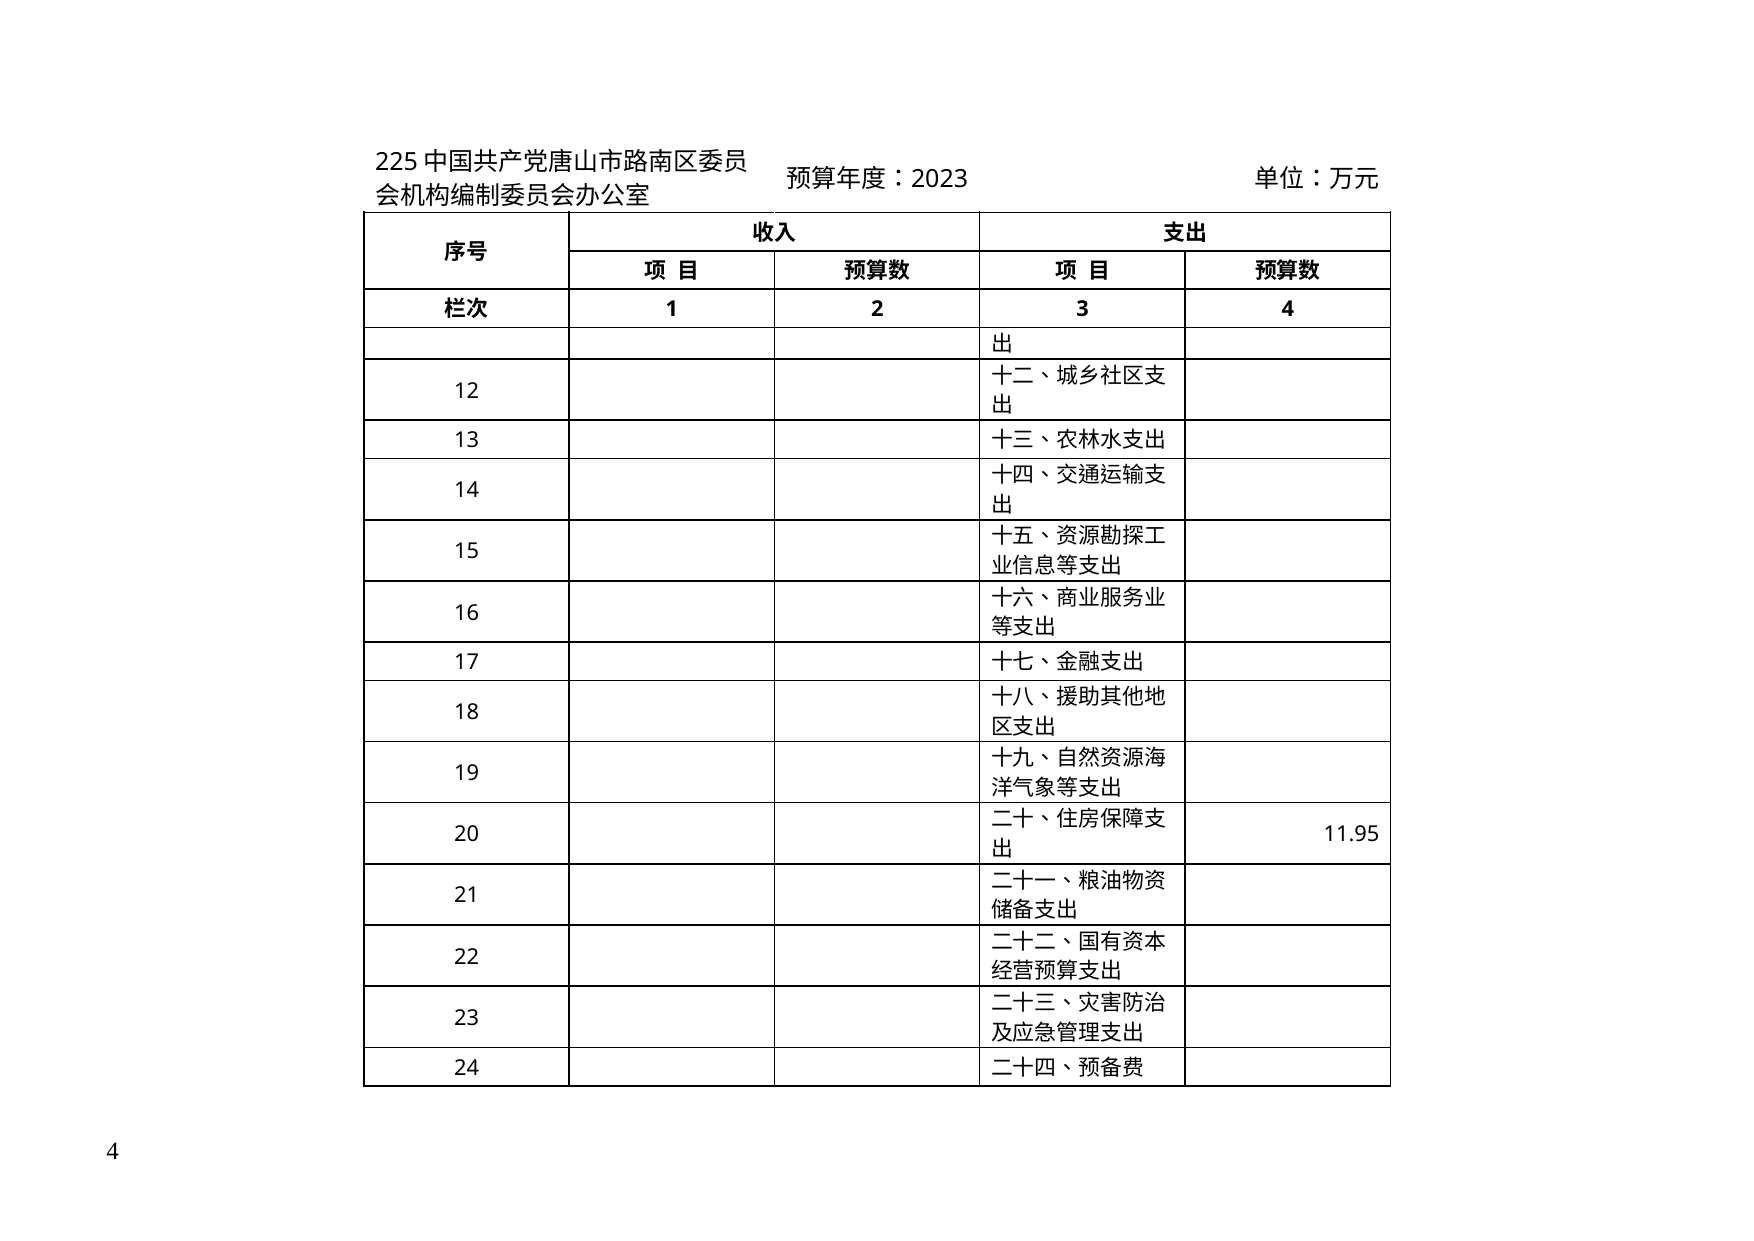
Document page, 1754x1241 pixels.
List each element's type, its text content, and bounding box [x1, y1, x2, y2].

table_cell 十八、援助其他地区支出 [980, 681, 1184, 741]
table_cell [775, 582, 979, 641]
table_cell 十二、城乡社区支出 [980, 360, 1184, 419]
table_cell 十五、资源勘探工业信息等支出 [980, 521, 1184, 580]
table_cell 20 [365, 803, 568, 863]
table_cell 收入 [570, 213, 979, 250]
table_cell 17 [365, 643, 568, 679]
table_cell 序号 [365, 213, 568, 288]
table_cell [1186, 582, 1390, 641]
table_cell [775, 803, 979, 863]
table_cell 11 [365, 328, 568, 358]
table_cell 24 [365, 1048, 568, 1085]
table_cell 二十一、粮油物资储备支出 [980, 865, 1184, 924]
table_cell 二十三、灾害防治及应急管理支出 [980, 987, 1184, 1046]
table_header 225中国共产党唐山市路南区委员会机构编制委员会办公室 [365, 143, 774, 211]
table_cell [1186, 681, 1390, 741]
table_cell [1186, 742, 1390, 802]
table_cell 十九、自然资源海洋气象等支出 [980, 742, 1184, 802]
table_cell [775, 1048, 979, 1085]
table_cell [775, 459, 979, 519]
table_cell [570, 360, 774, 419]
table_cell [775, 926, 979, 985]
table_cell [570, 643, 774, 679]
table_cell [1186, 987, 1390, 1046]
table_cell [775, 987, 979, 1046]
table_cell [775, 521, 979, 580]
table_cell 二十、住房保障支出 [980, 803, 1184, 863]
table_header 单位：万元 [980, 143, 1390, 211]
table_cell [1186, 643, 1390, 679]
table_cell 十七、金融支出 [980, 643, 1184, 679]
table_cell [1186, 328, 1390, 358]
table_cell [570, 681, 774, 741]
table_cell [570, 521, 774, 580]
table_cell 二十四、预备费 [980, 1048, 1184, 1085]
table_header 预算年度：2023 [775, 143, 979, 211]
table_cell 1 [570, 290, 774, 327]
table_cell [570, 803, 774, 863]
table_cell 19 [365, 742, 568, 802]
table_cell [570, 742, 774, 802]
table_cell 23 [365, 987, 568, 1046]
table_cell [570, 582, 774, 641]
table_cell 15 [365, 521, 568, 580]
table_cell 14 [365, 459, 568, 519]
table_cell 21 [365, 865, 568, 924]
table_cell [1186, 459, 1390, 519]
table_cell 4 [1186, 290, 1390, 327]
table_cell 13 [365, 421, 568, 458]
table_cell 十一、节能环保支出 [980, 328, 1184, 358]
table_cell [1186, 421, 1390, 458]
table_cell [1186, 360, 1390, 419]
table_cell 栏次 [365, 290, 568, 327]
table_cell 12 [365, 360, 568, 419]
table_cell 二十二、国有资本经营预算支出 [980, 926, 1184, 985]
table_cell [1186, 1048, 1390, 1085]
table_cell [775, 328, 979, 358]
table_cell 项 目 [980, 252, 1184, 288]
table_cell 2 [775, 290, 979, 327]
table_cell [1186, 865, 1390, 924]
table_cell [775, 643, 979, 679]
table_cell [1186, 521, 1390, 580]
table_cell 项 目 [570, 252, 774, 288]
table_cell [775, 742, 979, 802]
table_cell 十六、商业服务业等支出 [980, 582, 1184, 641]
table_cell 18 [365, 681, 568, 741]
table_cell [570, 926, 774, 985]
table_cell [570, 865, 774, 924]
table_cell 3 [980, 290, 1184, 327]
table_cell [570, 987, 774, 1046]
table_cell 16 [365, 582, 568, 641]
table_cell 预算数 [775, 252, 979, 288]
table_cell [775, 865, 979, 924]
table_cell [570, 459, 774, 519]
table_cell [570, 421, 774, 458]
table_cell [570, 328, 774, 358]
table_cell 十四、交通运输支出 [980, 459, 1184, 519]
table_cell 22 [365, 926, 568, 985]
table_cell [775, 681, 979, 741]
table_cell [570, 1048, 774, 1085]
table_cell [1186, 926, 1390, 985]
table_cell 11.95 [1186, 803, 1390, 863]
table_cell [775, 360, 979, 419]
table_cell 预算数 [1186, 252, 1390, 288]
table_cell [775, 421, 979, 458]
table_cell 十三、农林水支出 [980, 421, 1184, 458]
table_cell 支出 [980, 213, 1390, 250]
